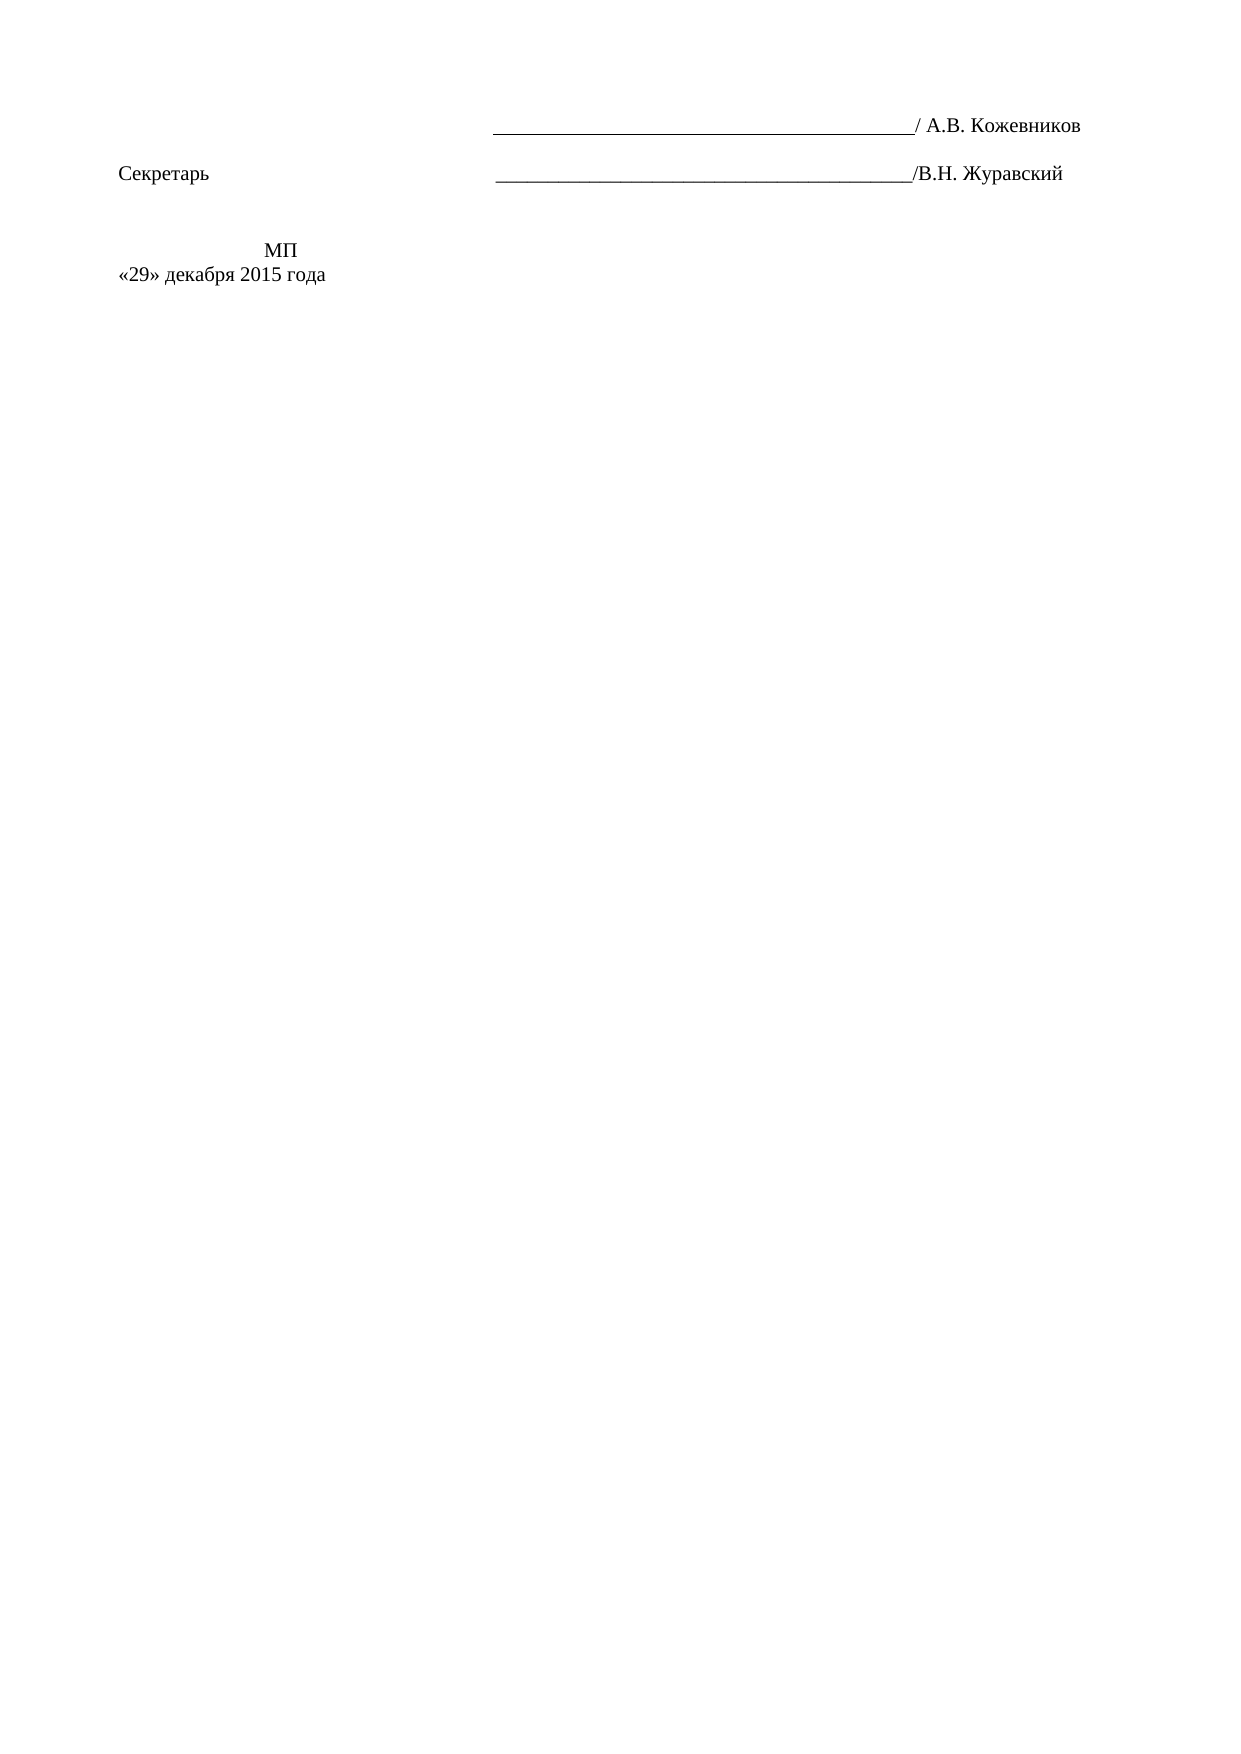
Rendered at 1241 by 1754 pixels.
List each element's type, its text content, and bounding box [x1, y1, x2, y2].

text / А.В. Кожевников [118, 113, 1181, 137]
text «29» декабря 2015 года [118, 262, 1181, 286]
text Секретарь ________________________________________/В.Н. Журавский [118, 161, 1181, 185]
text МП [118, 238, 1181, 262]
